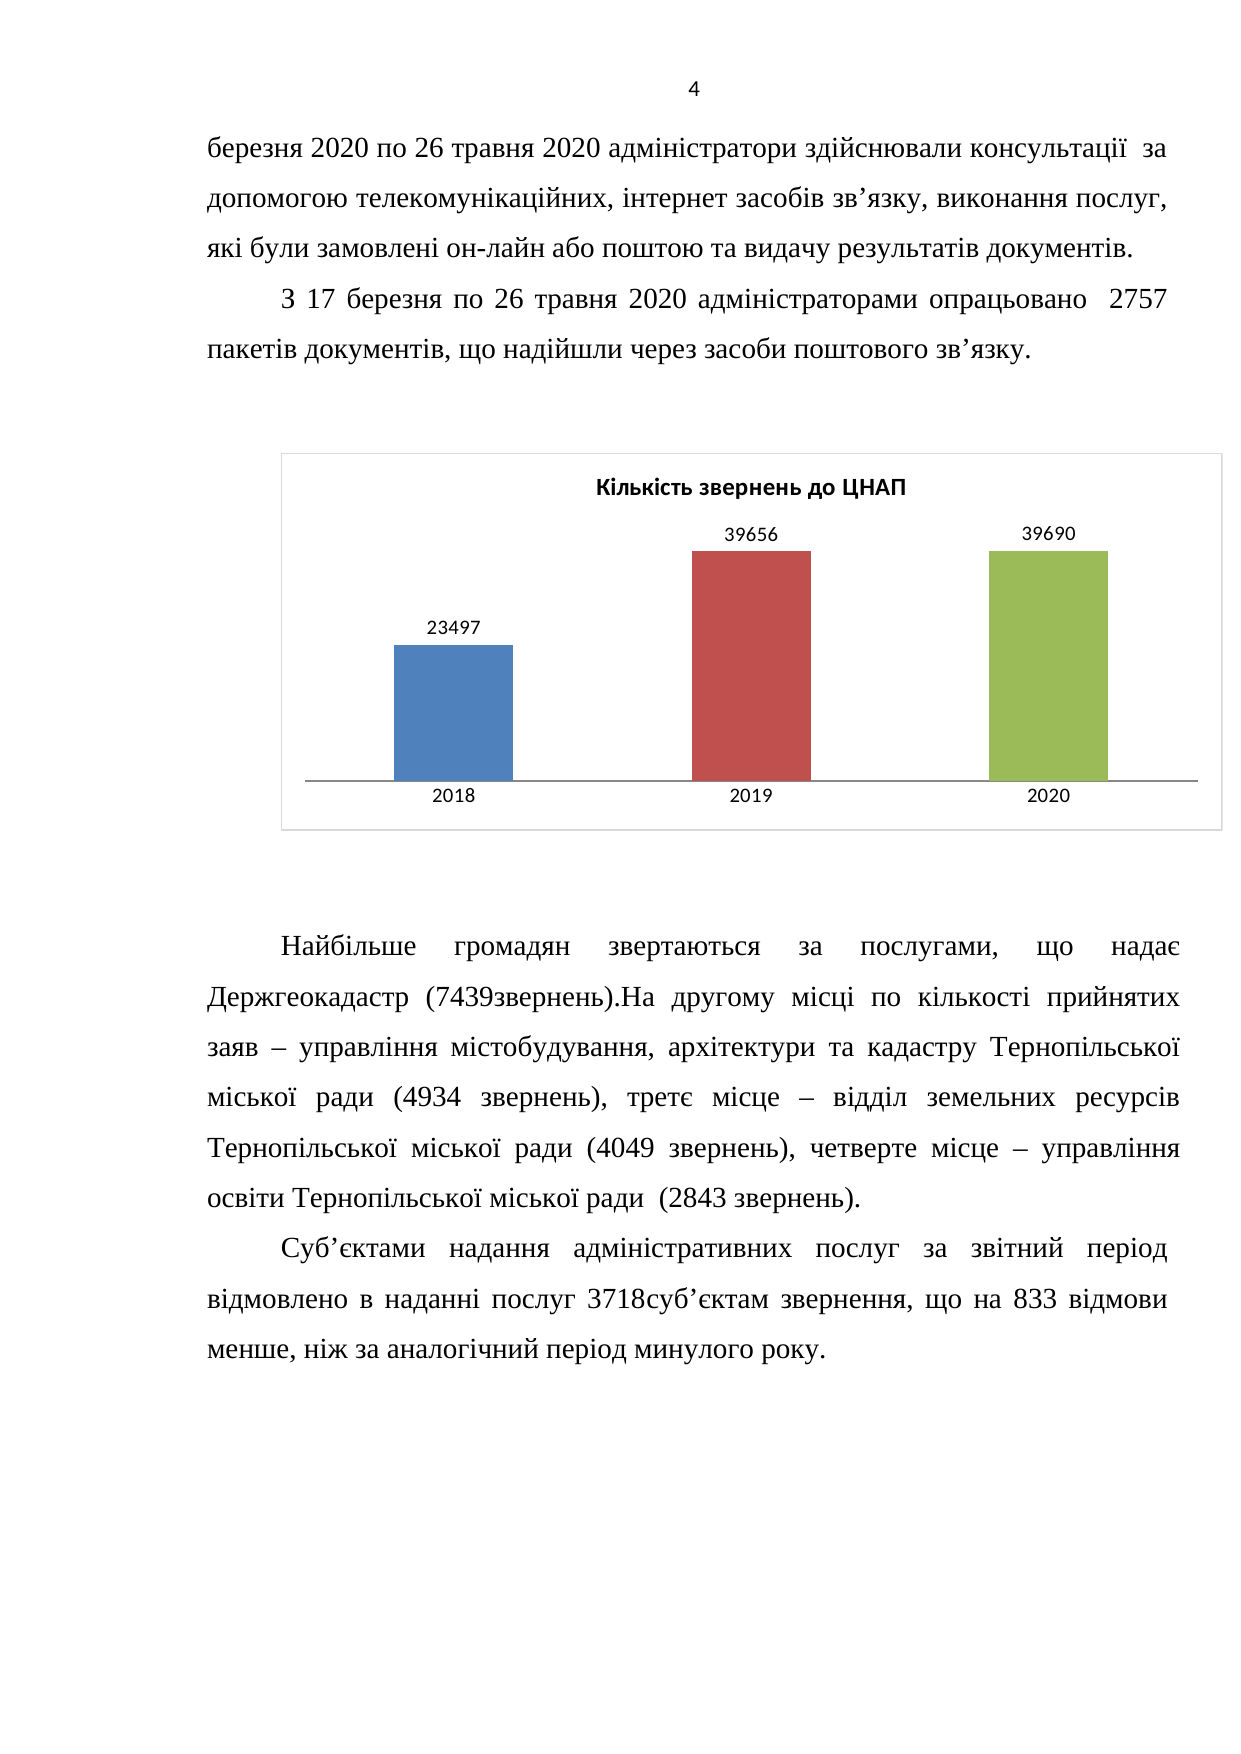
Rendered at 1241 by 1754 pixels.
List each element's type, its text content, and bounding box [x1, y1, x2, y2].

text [207, 130, 1168, 264]
text Найбільше громадян звертаються за послугами, що надає Держгеокадастр (7439звернень).На другому місці по кількості прийнятих заяв – управління містобудування, архітектури та кадастру Тернопільської міської ради (4934 звернень), третє місце – відділ земельних ресурсів Тернопільської міської ради (4049 звернень), четверте місце – управління освіти Тернопільської міської ради (2843 звернень). [207, 928, 1181, 1213]
text З 17 березня по 26 травня 2020 адміністраторами опрацьовано 2757 пакетів документів, що надійшли через засоби поштового зв’язку. [207, 281, 1168, 365]
text Суб’єктами надання адміністративних послуг за звітний період відмовлено в наданні послуг 3718суб’єктам звернення, що на 833 відмови менше, ніж за аналогічний період минулого року. [207, 1230, 1168, 1364]
